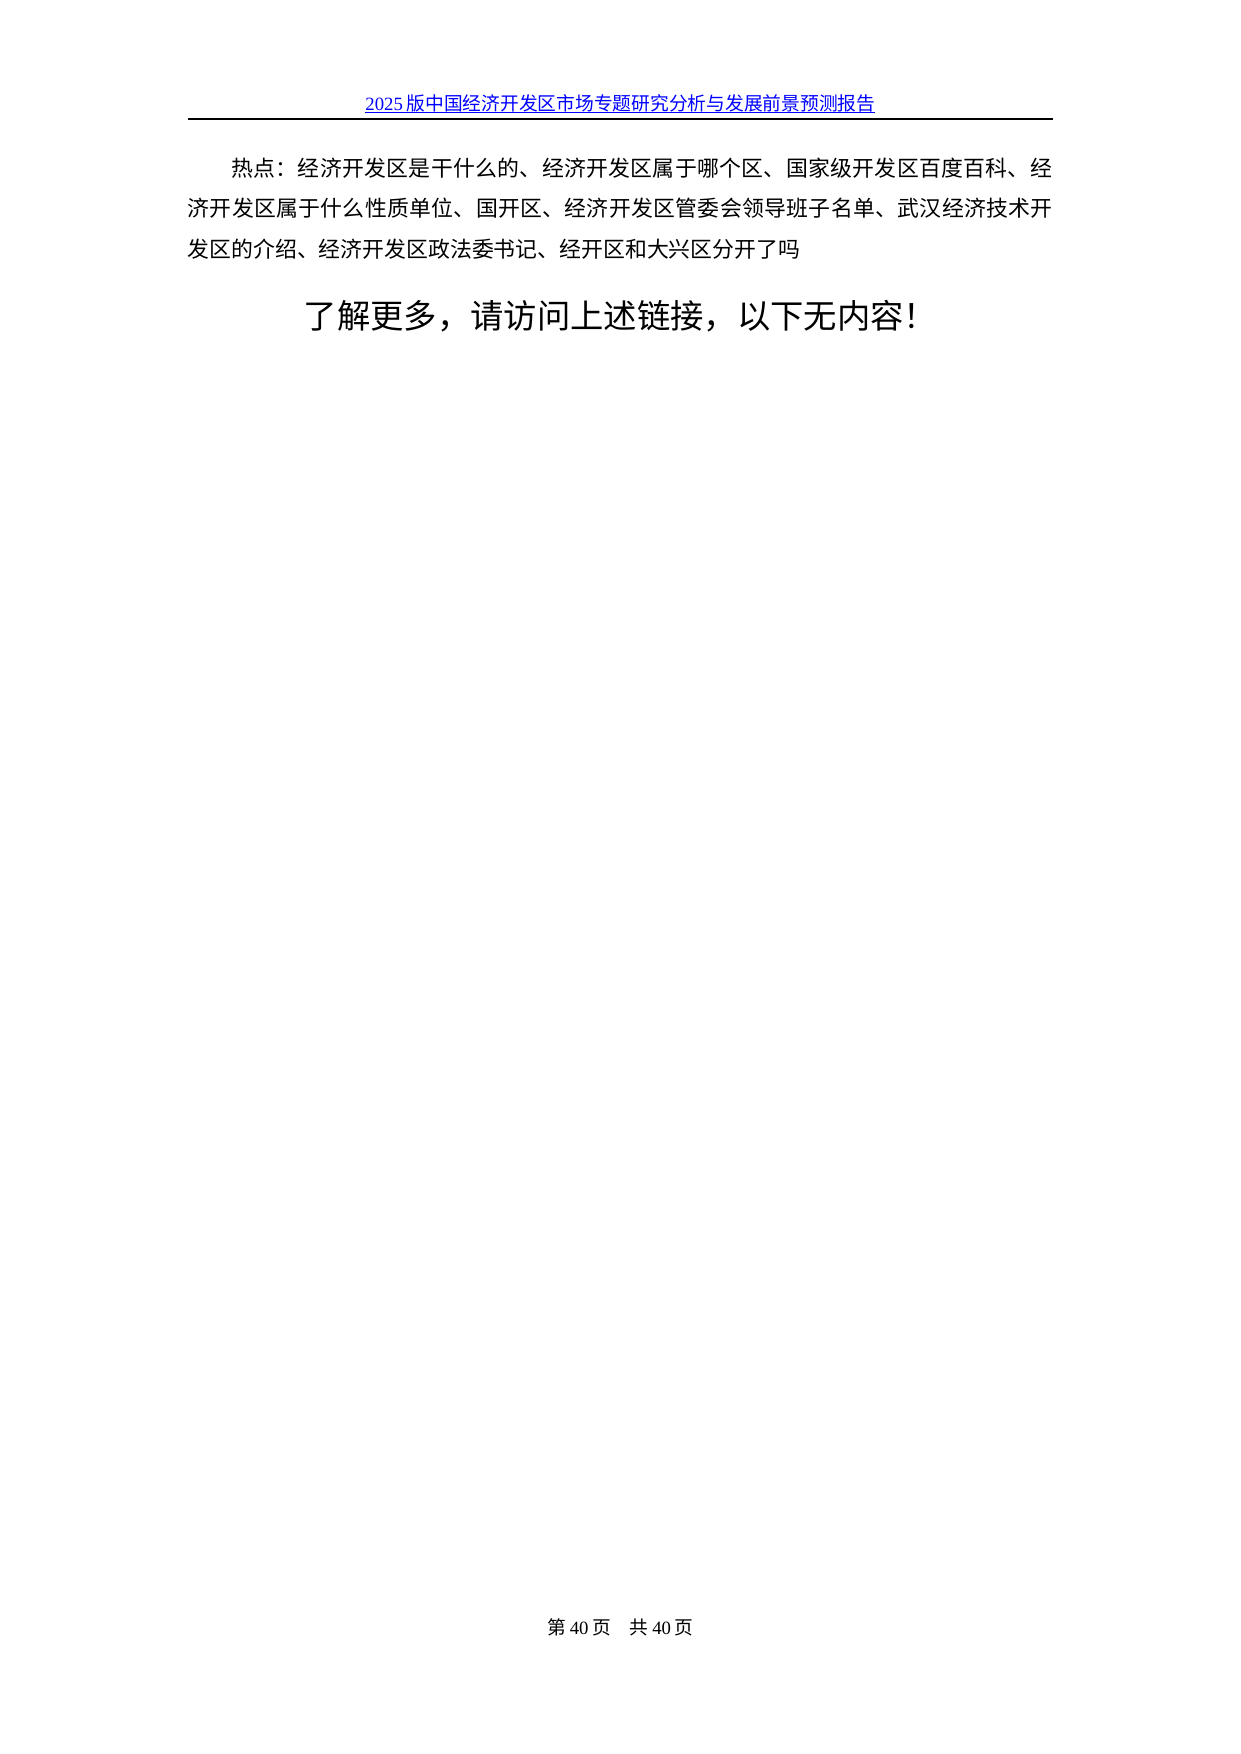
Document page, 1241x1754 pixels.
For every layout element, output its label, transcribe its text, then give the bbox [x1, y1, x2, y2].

title 了解更多，请访问上述链接，以下无内容！ [187, 282, 1053, 347]
text 热点：经济开发区是干什么的、经济开发区属于哪个区、国家级开发区百度百科、经济开发区属于什么性质单位、国开区、经济开发区管委会领导班子名单、武汉经济技术开发区的介绍、经济开发区政法委书记、经开区和大兴区分开了吗 [187, 150, 1053, 264]
